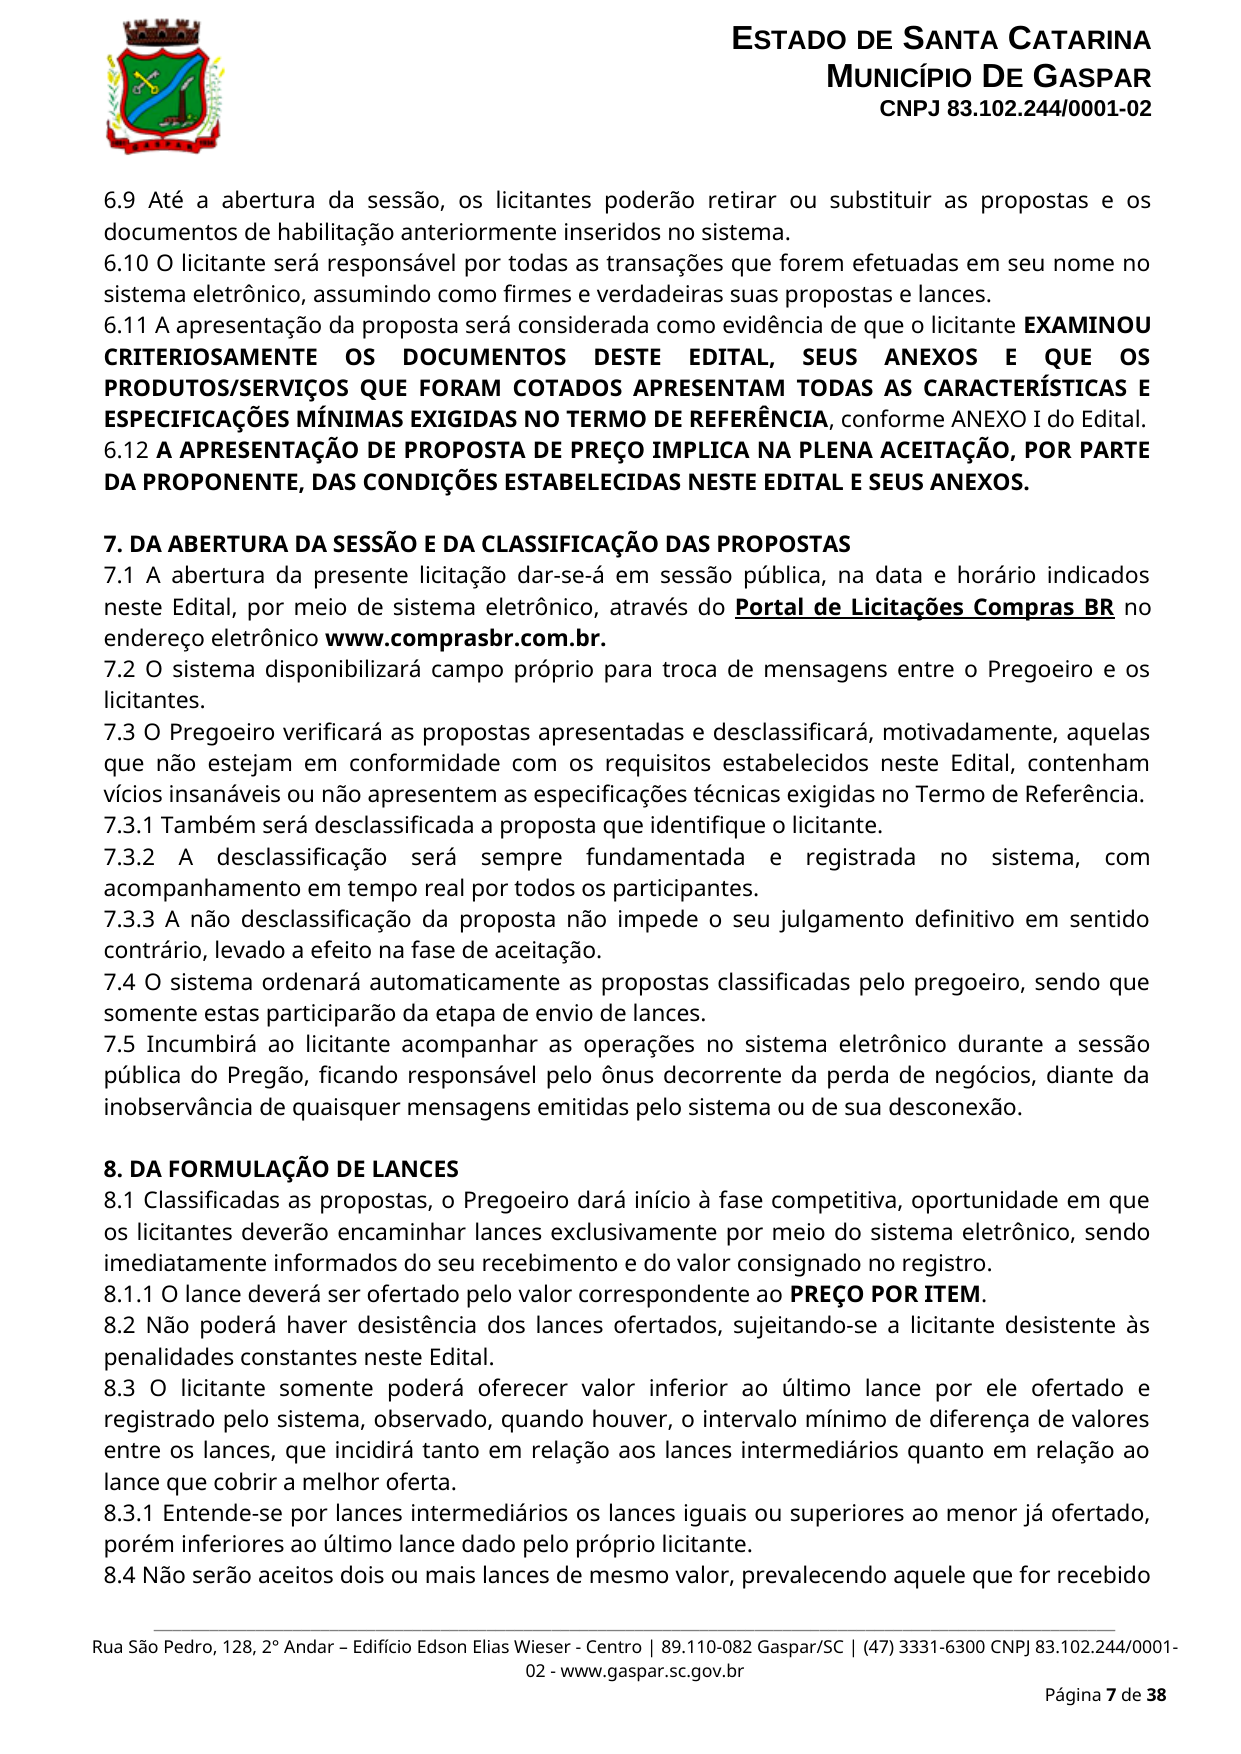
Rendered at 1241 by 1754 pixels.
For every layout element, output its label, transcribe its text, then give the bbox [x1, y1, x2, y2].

text 7.5 Incumbirá ao licitante acompanhar as operações no sistema eletrônico durante a sessão pública do Pregão, ficando responsável pelo ônus decorrente da perda de negócios, diante da inobservância de quaisquer mensagens emitidas pelo sistema ou de sua desconexão. [103, 1028, 1152, 1122]
text 8. DA FORMULAÇÃO DE LANCES [103, 1153, 1152, 1184]
text 6.10 O licitante será responsável por todas as transações que forem efetuadas em seu nome no sistema eletrônico, assumindo como firmes e verdadeiras suas propostas e lances. [103, 247, 1152, 309]
text 8.2 Não poderá haver desistência dos lances ofertados, sujeitando-se a licitante desistente às penalidades constantes neste Edital. [103, 1309, 1152, 1372]
text 7.3.1 Também será desclassificada a proposta que identifique o licitante. [103, 809, 1152, 841]
text 7.1 A abertura da presente licitação dar-se-á em sessão pública, na data e horário indicados neste Edital, por meio de sistema eletrônico, através do Portal de Licitações Compras BR no endereço eletrônico www.comprasbr.com.br. [103, 559, 1152, 653]
text 7.3.3 A não desclassificação da proposta não impede o seu julgamento definitivo em sentido contrário, levado a efeito na fase de aceitação. [103, 903, 1152, 966]
text 7.4 O sistema ordenará automaticamente as propostas classificadas pelo pregoeiro, sendo que somente estas participarão da etapa de envio de lances. [103, 966, 1152, 1028]
text 7.3.2 A desclassificação será sempre fundamentada e registrada no sistema, com acompanhamento em tempo real por todos os participantes. [103, 841, 1152, 903]
picture [103, 17, 230, 157]
text 8.3.1 Entende-se por lances intermediários os lances iguais ou superiores ao menor já ofertado, porém inferiores ao último lance dado pelo próprio licitante. [103, 1497, 1152, 1559]
text 7. DA ABERTURA DA SESSÃO E DA CLASSIFICAÇÃO DAS PROPOSTAS [103, 528, 1152, 559]
text 6.9 Até a abertura da sessão, os licitantes poderão retirar ou substituir as propostas e os documentos de habilitação anteriormente inseridos no sistema. [103, 184, 1152, 247]
text 7.3 O Pregoeiro verificará as propostas apresentadas e desclassificará, motivadamente, aquelas que não estejam em conformidade com os requisitos estabelecidos neste Edital, contenham vícios insanáveis ou não apresentem as especificações técnicas exigidas no Termo de Referência. [103, 716, 1152, 809]
text 6.12 A APRESENTAÇÃO DE PROPOSTA DE PREÇO IMPLICA NA PLENA ACEITAÇÃO, POR PARTE DA PROPONENTE, DAS CONDIÇÕES ESTABELECIDAS NESTE EDITAL E SEUS ANEXOS. [103, 434, 1152, 497]
text 8.1 Classificadas as propostas, o Pregoeiro dará início à fase competitiva, oportunidade em que os licitantes deverão encaminhar lances exclusivamente por meio do sistema eletrônico, sendo imediatamente informados do seu recebimento e do valor consignado no registro. [103, 1184, 1152, 1278]
text 8.1.1 O lance deverá ser ofertado pelo valor correspondente ao PREÇO POR ITEM. [103, 1278, 1152, 1309]
text 7.2 O sistema disponibilizará campo próprio para troca de mensagens entre o Pregoeiro e os licitantes. [103, 653, 1152, 716]
text 8.3 O licitante somente poderá oferecer valor inferior ao último lance por ele ofertado e registrado pelo sistema, observado, quando houver, o intervalo mínimo de diferença de valores entre os lances, que incidirá tanto em relação aos lances intermediários quanto em relação ao lance que cobrir a melhor oferta. [103, 1372, 1152, 1497]
text 8.4 Não serão aceitos dois ou mais lances de mesmo valor, prevalecendo aquele que for recebido e registrado em primeiro lugar. [103, 1559, 1152, 1591]
text 6.11 A apresentação da proposta será considerada como evidência de que o licitante EXAMINOU CRITERIOSAMENTE OS DOCUMENTOS DESTE EDITAL, SEUS ANEXOS E QUE OS PRODUTOS/SERVIÇOS QUE FORAM COTADOS APRESENTAM TODAS AS CARACTERÍSTICAS E ESPECIFICAÇÕES MÍNIMAS EXIGIDAS NO TERMO DE REFERÊNCIA, conforme ANEXO I do Edital. [103, 309, 1152, 434]
